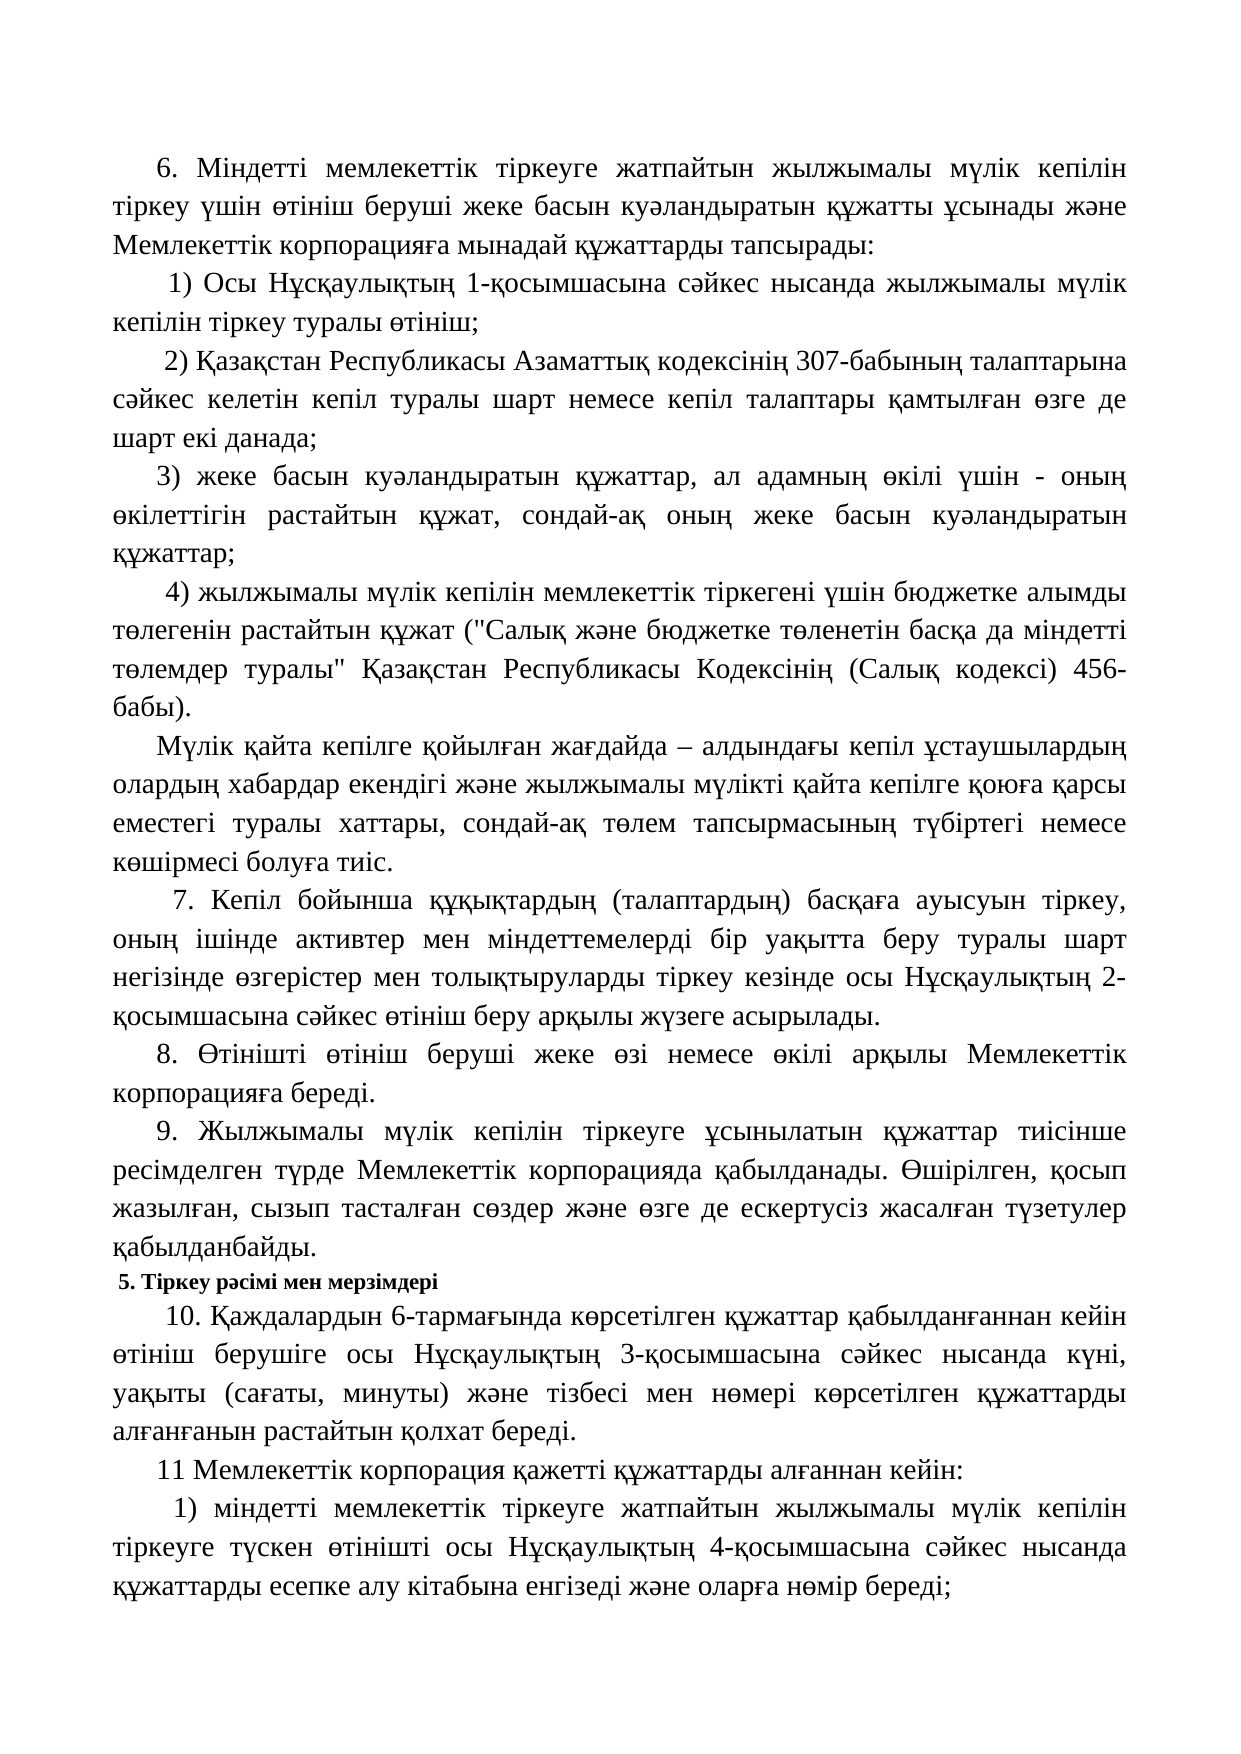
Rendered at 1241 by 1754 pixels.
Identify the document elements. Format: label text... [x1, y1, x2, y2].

text 5. Тіркеу рәсімі мен мерзімдері [112, 1268, 1128, 1294]
text 10. Қаждалардын 6-тармағында көрсетілген құжаттар қабылданғаннан кейін өтініш берушіге осы Нұсқаулықтың 3-қосымшасына сәйкес нысанда күні, уақыты (сағаты, минуты) және тізбесі мен нөмері көрсетілген құжаттарды алғанғанын растайтын қолхат береді. [112, 1298, 1128, 1447]
text 1) Осы Нұсқаулықтың 1-қосымшасына сәйкес нысанда жылжымалы мүлік кепілін тіркеу туралы өтініш; [112, 266, 1128, 338]
text 7. Кепіл бойынша құқықтардың (талаптардың) басқаға ауысуын тіркеу, оның ішінде активтер мен міндеттемелерді бір уақытта беру туралы шарт негізінде өзгерістер мен толықтыруларды тіркеу кезінде осы Нұсқаулықтың 2-қосымшасына сәйкес өтініш беру арқылы жүзеге асырылады. [112, 882, 1128, 1031]
text 6. Міндетті мемлекеттік тіркеуге жатпайтын жылжымалы мүлік кепілін тіркеу үшін өтініш беруші жеке басын куәландыратын құжатты ұсынады және Мемлекеттік корпорацияға мынадай құжаттарды тапсырады: [112, 150, 1128, 261]
text 3) жеке басын куәландыратын құжаттар, ал адамның өкілі үшін - оның өкілеттігін растайтын құжат, сондай-ақ оның жеке басын куәландыратын құжаттар; [112, 458, 1128, 569]
text 9. Жылжымалы мүлік кепілін тіркеуге ұсынылатын құжаттар тиісінше ресімделген түрде Мемлекеттік корпорацияда қабылданады. Өшірілген, қосып жазылған, сызып тасталған сөздер және өзге де ескертусіз жасалған түзетулер қабылданбайды. [112, 1113, 1128, 1263]
text 8. Өтінішті өтініш беруші жеке өзі немесе өкілі арқылы Мемлекеттік корпорацияға береді. [112, 1036, 1128, 1108]
text 11 Мемлекеттік корпорация қажетті құжаттарды алғаннан кейін: [112, 1452, 1128, 1486]
text Мүлік қайта кепілге қойылған жағдайда – алдындағы кепіл ұстаушылардың олардың хабардар екендігі және жылжымалы мүлікті қайта кепілге қоюға қарсы еместегі туралы хаттары, сондай-ақ төлем тапсырмасының түбіртегі немесе көшірмесі болуға тиіс. [112, 728, 1128, 877]
text 4) жылжымалы мүлік кепілін мемлекеттік тіркегені үшін бюджетке алымды төлегенін растайтын құжат ("Салық және бюджетке төленетін басқа да міндетті төлемдер туралы" Қазақстан Республикасы Кодексінің (Салық кодексі) 456-бабы). [112, 574, 1128, 723]
text 1) міндетті мемлекеттік тіркеуге жатпайтын жылжымалы мүлік кепілін тіркеуге түскен өтінішті осы Нұсқаулықтың 4-қосымшасына сәйкес нысанда құжаттарды есепке алу кітабына енгізеді және оларға нөмір береді; [112, 1491, 1128, 1601]
text 2) Қазақстан Республикасы Азаматтық кодексінің 307-бабының талаптарына сәйкес келетін кепіл туралы шарт немесе кепіл талаптары қамтылған өзге де шарт екі данада; [112, 343, 1128, 453]
